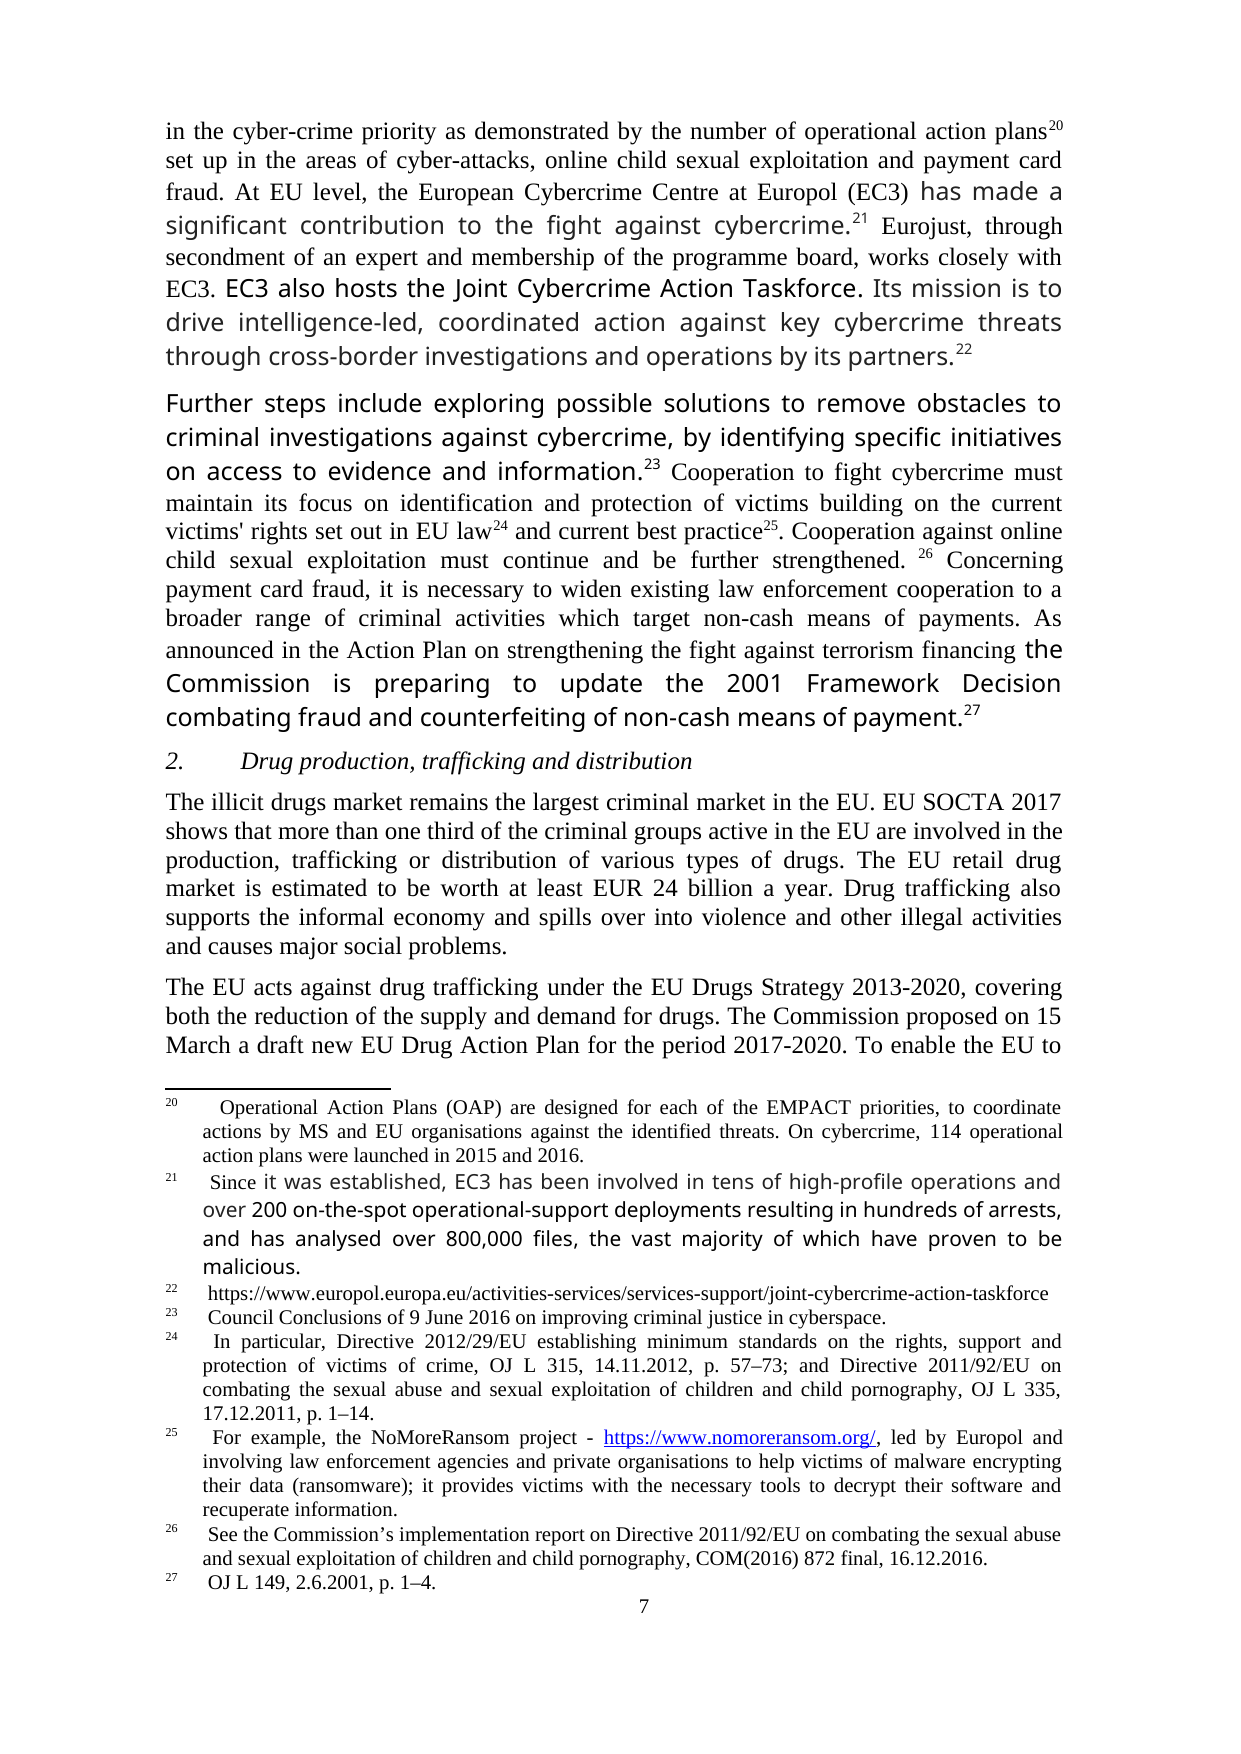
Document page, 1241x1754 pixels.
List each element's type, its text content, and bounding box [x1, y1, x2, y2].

text Further steps include exploring possible solutions to remove obstacles to criminal investigations against cybercrime, by identifying specific initiatives on access to evidence and information. Cooperation to fight cybercrime must maintain its focus on identification and protection of victims building on the current victims' rights set out in EU law and current best practice. Cooperation against online child sexual exploitation must continue and be further strengthened. Concerning payment card fraud, it is necessary to widen existing law enforcement cooperation to a broader range of criminal activities which target non-cash means of payments. As announced in the Action Plan on strengthening the fight against terrorism financing the Commission is preparing to update the 2001 Framework Decision combating fraud and counterfeiting of non-cash means of payment. [165, 385, 1063, 733]
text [165, 116, 1063, 373]
list Drug production, trafficking and distribution [165, 746, 1063, 775]
text The EU acts against drug trafficking under the EU Drugs Strategy 2013-2020, covering both the reduction of the supply and demand for drugs. The Commission proposed on 15 March a draft new EU Drug Action Plan for the period 2017-2020. To enable the EU to act more swiftly and more effectively on new psychoactive substances, the Council agreed in December 2016 on a general approach for a new legislative package to address new psychoactive substances and to bring harmful substances under control at EU level. Discussions between the co-legislators were launched on 1 March. [165, 972, 1063, 1058]
text The illicit drugs market remains the largest criminal market in the EU. EU SOCTA 2017 shows that more than one third of the criminal groups active in the EU are involved in the production, trafficking or distribution of various types of drugs. The EU retail drug market is estimated to be worth at least EUR 24 billion a year. Drug trafficking also supports the informal economy and spills over into violence and other illegal activities and causes major social problems. [165, 787, 1063, 960]
